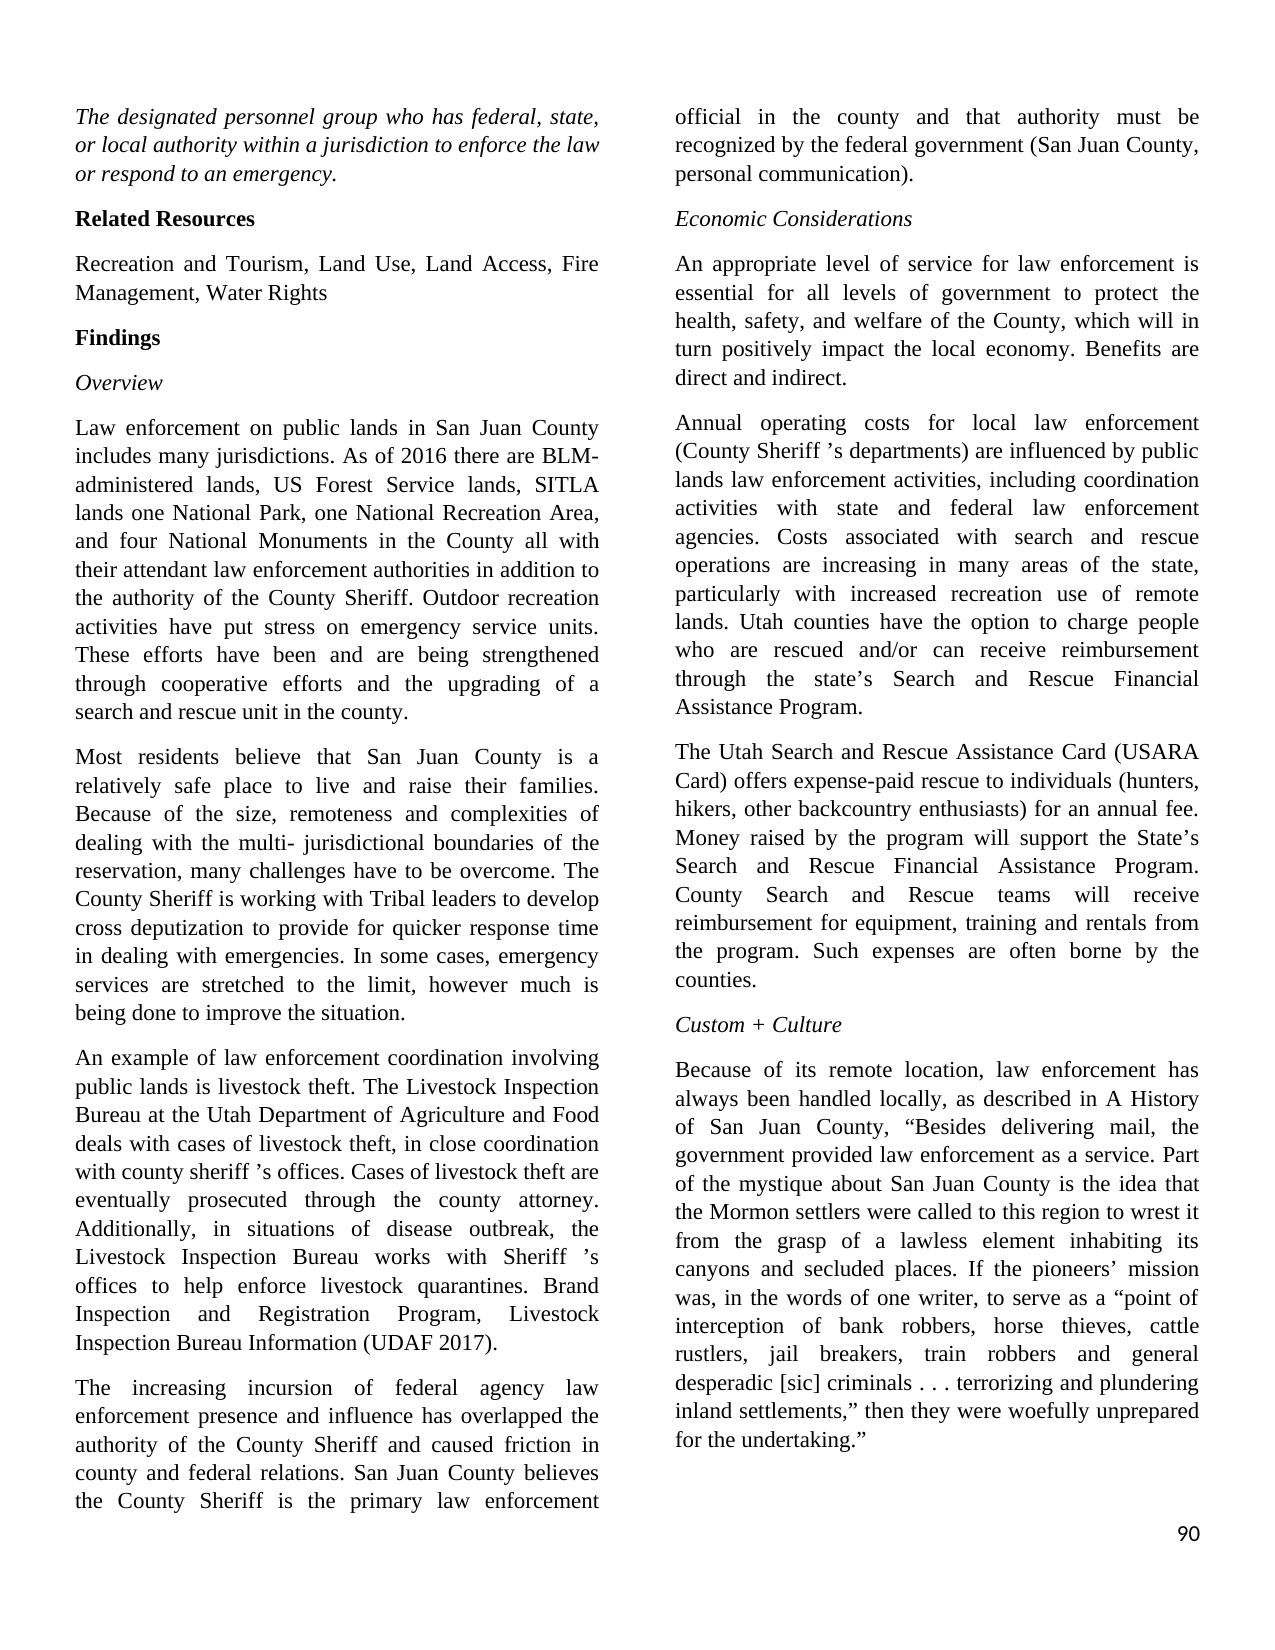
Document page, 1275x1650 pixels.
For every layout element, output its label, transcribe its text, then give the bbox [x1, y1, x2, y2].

text Annual operating costs for local law enforcement (County Sheriff ’s departments) are influenced by public lands law enforcement activities, including coordination activities with state and federal law enforcement agencies. Costs associated with search and rescue operations are increasing in many areas of the state, particularly with increased recreation use of remote lands. Utah counties have the option to charge people who are rescued and/or can receive reimbursement through the state’s Search and Rescue Financial Assistance Program. [675, 409, 1200, 720]
text Because of its remote location, law enforcement has always been handled locally, as described in A History of San Juan County, “Besides delivering mail, the government provided law enforcement as a service. Part of the mystique about San Juan County is the idea that the Mormon settlers were called to this region to wrest it from the grasp of a lawless element inhabiting its canyons and secluded places. If the pioneers’ mission was, in the words of one writer, to serve as a “point of interception of bank robbers, horse thieves, cattle rustlers, jail breakers, train robbers and general desperadic [sic] criminals . . . terrorizing and plundering inland settlements,” then they were woefully unprepared for the undertaking.” [675, 1056, 1200, 1452]
text The designated personnel group who has federal, state, or local authority within a jurisdiction to enforce the law or respond to an emergency. [75, 103, 600, 186]
text The Utah Search and Rescue Assistance Card (USARA Card) offers expense-paid rescue to individuals (hunters, hikers, other backcountry enthusiasts) for an annual fee. Money raised by the program will support the State’s Search and Rescue Financial Assistance Program. County Search and Rescue teams will receive reimbursement for equipment, training and rentals from the program. Such expenses are often borne by the counties. [675, 738, 1200, 992]
text Economic Considerations [675, 205, 1200, 231]
text Custom + Culture [675, 1011, 1200, 1037]
text The increasing incursion of federal agency law enforcement presence and influence has overlapped the authority of the County Sheriff and caused friction in county and federal relations. San Juan County believes the County Sheriff is the primary law enforcement official in the county and that authority must be recognized by the federal government (San Juan County, personal communication). [75, 1374, 600, 1514]
text Findings [75, 324, 600, 350]
text An appropriate level of service for law enforcement is essential for all levels of government to protect the health, safety, and welfare of the County, which will in turn positively impact the local economy. Benefits are direct and indirect. [675, 250, 1200, 390]
text Overview [75, 369, 600, 395]
text Most residents believe that San Juan County is a relatively safe place to live and raise their families. Because of the size, remoteness and complexities of dealing with the multi- jurisdictional boundaries of the reservation, many challenges have to be overcome. The County Sheriff is working with Tribal leaders to develop cross deputization to provide for quicker response time in dealing with emergencies. In some cases, emergency services are stretched to the limit, however much is being done to improve the situation. [75, 743, 600, 1026]
text The increasing incursion of federal agency law enforcement presence and influence has overlapped the authority of the County Sheriff and caused friction in county and federal relations. San Juan County believes the County Sheriff is the primary law enforcement official in the county and that authority must be recognized by the federal government (San Juan County, personal communication). [675, 103, 1200, 186]
text An example of law enforcement coordination involving public lands is livestock theft. The Livestock Inspection Bureau at the Utah Department of Agriculture and Food deals with cases of livestock theft, in close coordination with county sheriff ’s offices. Cases of livestock theft are eventually prosecuted through the county attorney. Additionally, in situations of disease outbreak, the Livestock Inspection Bureau works with Sheriff ’s offices to help enforce livestock quarantines. Brand Inspection and Registration Program, Livestock Inspection Bureau Information (UDAF 2017). [75, 1044, 600, 1355]
text Law enforcement on public lands in San Juan County includes many jurisdictions. As of 2016 there are BLM- administered lands, US Forest Service lands, SITLA lands one National Park, one National Recreation Area, and four National Monuments in the County all with their attendant law enforcement authorities in addition to the authority of the County Sheriff. Outdoor recreation activities have put stress on emergency service units. These efforts have been and are being strengthened through cooperative efforts and the upgrading of a search and rescue unit in the county. [75, 414, 600, 724]
text Recreation and Tourism, Land Use, Land Access, Fire Management, Water Rights [75, 250, 600, 305]
text Related Resources [75, 205, 600, 231]
